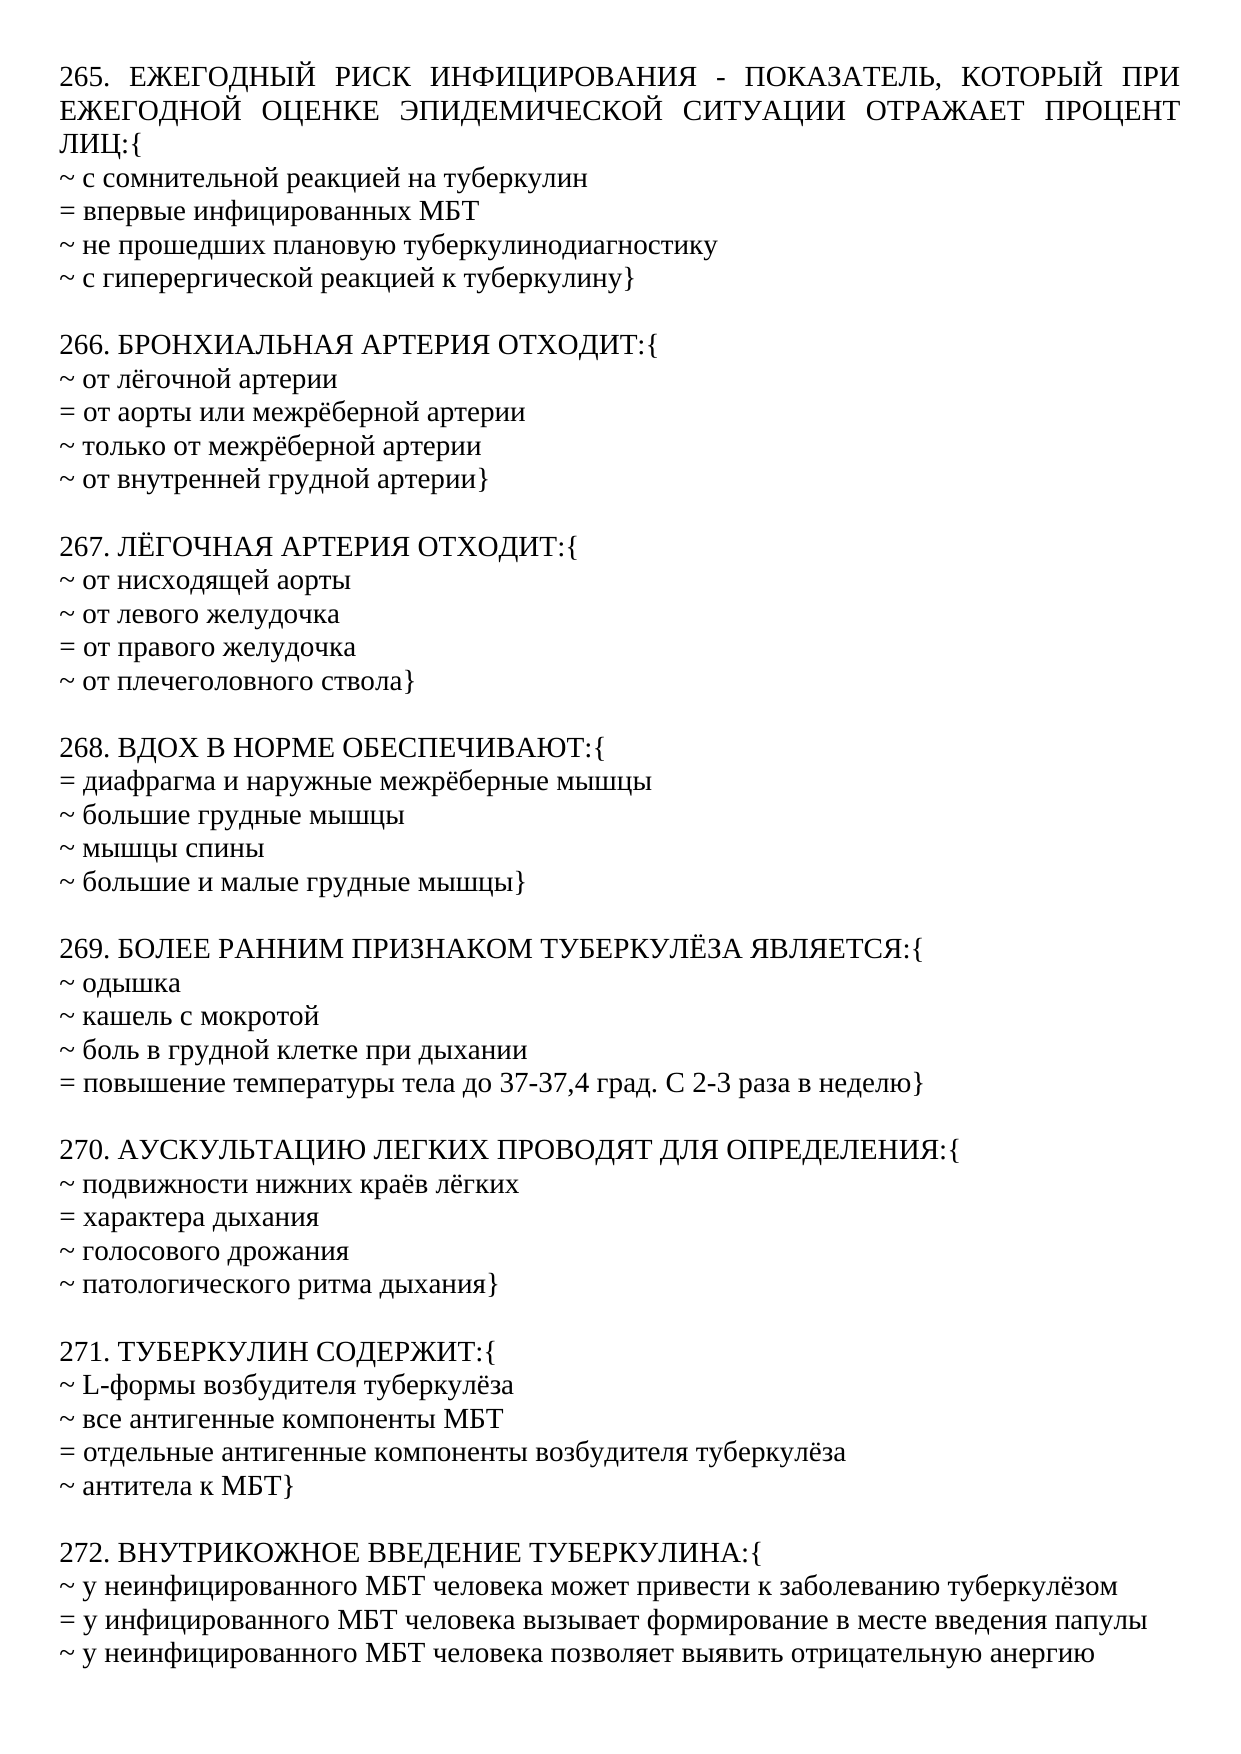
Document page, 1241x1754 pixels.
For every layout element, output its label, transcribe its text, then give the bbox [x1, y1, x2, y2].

text 268. ВДОХ В НОРМЕ ОБЕСПЕЧИВАЮТ:{ [59, 730, 1181, 763]
text ~ мышцы спины [59, 831, 1181, 864]
text ~ не прошедших плановую туберкулинодиагностику [59, 227, 1181, 260]
text ~ все антигенные компоненты МБТ [59, 1401, 1181, 1434]
text ~ голосового дрожания [59, 1233, 1181, 1267]
text 267. ЛЁГОЧНАЯ АРТЕРИЯ ОТХОДИТ:{ [59, 529, 1181, 562]
text ~ от нисходящей аорты [59, 562, 1181, 596]
text ~ только от межрёберной артерии [59, 428, 1181, 462]
text = от аорты или межрёберной артерии [59, 394, 1181, 428]
text ~ подвижности нижних краёв лёгких [59, 1166, 1181, 1199]
text 265. ЕЖЕГОДНЫЙ РИСК ИНФИЦИРОВАНИЯ - ПОКАЗАТЕЛЬ, КОТОРЫЙ ПРИ ЕЖЕГОДНОЙ ОЦЕНКЕ ЭПИДЕМИЧЕСКОЙ СИТУАЦИИ ОТРАЖАЕТ ПРОЦЕНТ ЛИЦ:{ [59, 59, 1181, 160]
text 266. БРОНХИАЛЬНАЯ АРТЕРИЯ ОТХОДИТ:{ [59, 327, 1181, 361]
text = диафрагма и наружные межрёберные мышцы [59, 763, 1181, 797]
text ~ у неинфицированного МБТ человека может привести к заболеванию туберкулёзом [59, 1568, 1181, 1602]
text ~ большие и малые грудные мышцы} [59, 864, 1181, 898]
text ~ L-формы возбудителя туберкулёза [59, 1367, 1181, 1401]
text ~ боль в грудной клетке при дыхании [59, 1032, 1181, 1065]
text = повышение температуры тела до 37-37,4 град. С 2-3 раза в неделю} [59, 1065, 1181, 1099]
text = впервые инфицированных МБТ [59, 193, 1181, 227]
text ~ у неинфицированного МБТ человека позволяет выявить отрицательную анергию [59, 1636, 1181, 1669]
text = отдельные антигенные компоненты возбудителя туберкулёза [59, 1434, 1181, 1468]
text ~ антитела к МБТ} [59, 1468, 1181, 1501]
text ~ патологического ритма дыхания} [59, 1267, 1181, 1300]
text ~ большие грудные мышцы [59, 797, 1181, 831]
text 271. ТУБЕРКУЛИН СОДЕРЖИТ:{ [59, 1334, 1181, 1367]
text ~ от лёгочной артерии [59, 361, 1181, 394]
text = у инфицированного МБТ человека вызывает формирование в месте введения папулы [59, 1602, 1181, 1636]
text ~ от плечеголовного ствола} [59, 663, 1181, 696]
text ~ с сомнительной реакцией на туберкулин [59, 160, 1181, 193]
text 272. ВНУТРИКОЖНОЕ ВВЕДЕНИЕ ТУБЕРКУЛИНА:{ [59, 1535, 1181, 1568]
text ~ от внутренней грудной артерии} [59, 462, 1181, 495]
text ~ с гиперергической реакцией к туберкулину} [59, 260, 1181, 294]
text ~ одышка [59, 965, 1181, 998]
text 269. БОЛЕЕ РАННИМ ПРИЗНАКОМ ТУБЕРКУЛЁЗА ЯВЛЯЕТСЯ:{ [59, 931, 1181, 965]
text = от правого желудочка [59, 629, 1181, 663]
text = характера дыхания [59, 1199, 1181, 1233]
text ~ кашель с мокротой [59, 998, 1181, 1032]
text 270. АУСКУЛЬТАЦИЮ ЛЕГКИХ ПРОВОДЯТ ДЛЯ ОПРЕДЕЛЕНИЯ:{ [59, 1132, 1181, 1166]
text ~ от левого желудочка [59, 596, 1181, 629]
